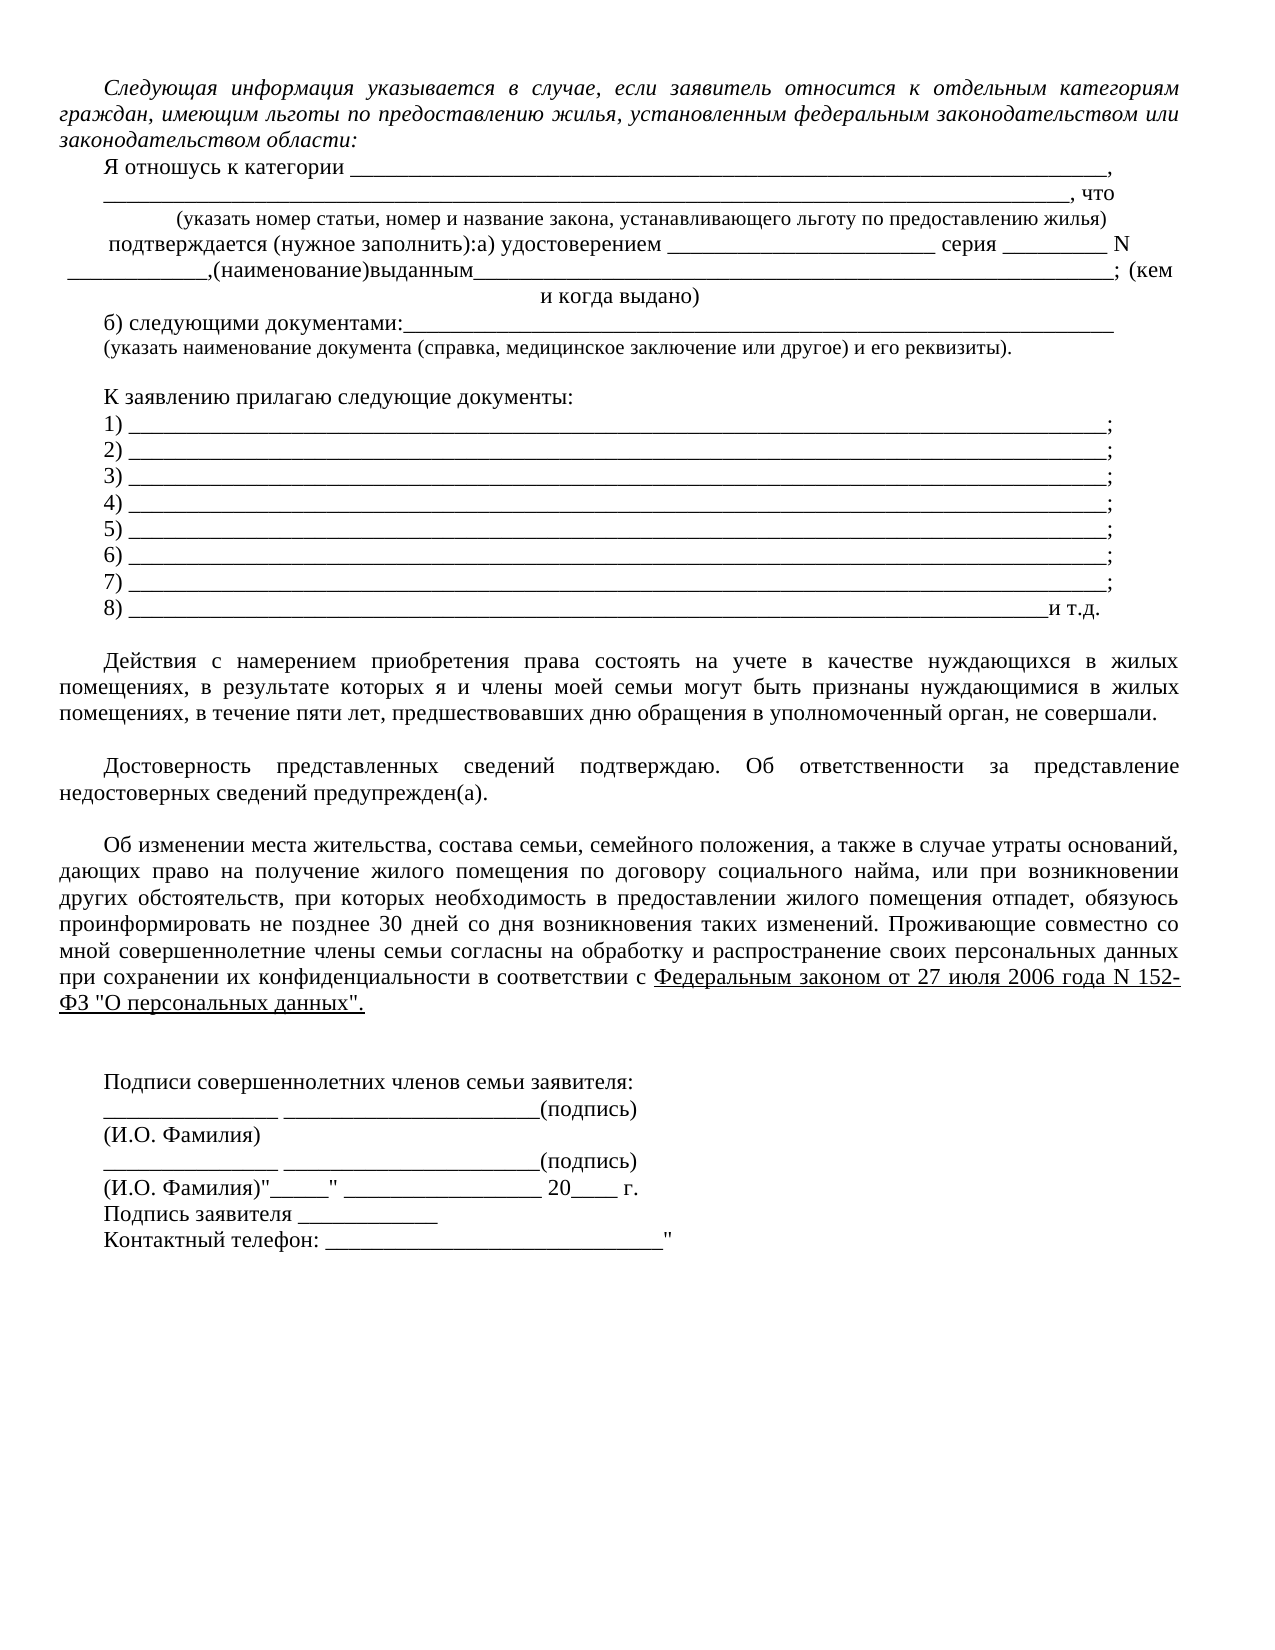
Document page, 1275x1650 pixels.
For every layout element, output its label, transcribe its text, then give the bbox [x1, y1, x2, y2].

text 3) ____________________________________________________________________________________; [59, 462, 1181, 489]
text 8) _______________________________________________________________________________и т.д. [59, 594, 1181, 620]
text 4) ____________________________________________________________________________________; [59, 489, 1181, 515]
text _______________ ______________________(подпись) [59, 1147, 1181, 1174]
text (И.О. Фамилия)"_____" _________________ 20____ г. [59, 1174, 1181, 1200]
text Подписи совершеннолетних членов семьи заявителя: [59, 1068, 1181, 1095]
text (И.О. Фамилия) [59, 1121, 1181, 1147]
text Достоверность представленных сведений подтверждаю. Об ответственности за представление недостоверных сведений предупрежден(а). [59, 752, 1181, 805]
text К заявлению прилагаю следующие документы: [59, 383, 1181, 409]
text 1) ____________________________________________________________________________________; [59, 409, 1181, 436]
text Подпись заявителя ____________ [59, 1200, 1181, 1227]
text Контактный телефон: _____________________________" [59, 1227, 1181, 1253]
text 7) ____________________________________________________________________________________; [59, 568, 1181, 594]
text Об изменении места жительства, состава семьи, семейного положения, а также в случае утраты оснований, дающих право на получение жилого помещения по договору социального найма, или при возникновении других обстоятельств, при которых необходимость в предоставлении жилого помещения отпадет, обязуюсь проинформировать не позднее 30 дней со дня возникновения таких изменений. Проживающие совместно со мной совершеннолетние члены семьи согласны на обработку и распространение своих персональных данных при сохранении их конфиденциальности в соответствии с Федеральным законом от 27 июля 2006 года N 152-ФЗ "О персональных данных". [59, 831, 1181, 1016]
text _______________ ______________________(подпись) [59, 1095, 1181, 1121]
text 6) ____________________________________________________________________________________; [59, 541, 1181, 568]
text Действия с намерением приобретения права состоять на учете в качестве нуждающихся в жилых помещениях, в результате которых я и члены моей семьи могут быть признаны нуждающимися в жилых помещениях, в течение пяти лет, предшествовавших дню обращения в уполномоченный орган, не совершали. [59, 647, 1181, 726]
text 5) ____________________________________________________________________________________; [59, 515, 1181, 541]
text ___________________________________________________________________________________, что [59, 179, 1181, 206]
text б) следующими документами:_____________________________________________________________ [59, 309, 1181, 335]
text Следующая информация указывается в случае, если заявитель относится к отдельным категориям граждан, имеющим льготы по предоставлению жилья, установленным федеральным законодательством или законодательством области: [59, 74, 1181, 153]
text (указать наименование документа (справка, медицинское заключение или другое) и его реквизиты). [59, 335, 1181, 359]
text (указать номер статьи, номер и название закона, устанавливающего льготу по предоставлению жилья) подтверждается (нужное заполнить):а) удостоверением _______________________ серия _________ N ____________,(наименование)выданным_______________________________________________________; (кем и когда выдано) [59, 206, 1181, 309]
text 2) ____________________________________________________________________________________; [59, 436, 1181, 462]
text Я отношусь к категории _________________________________________________________________, [59, 153, 1181, 179]
